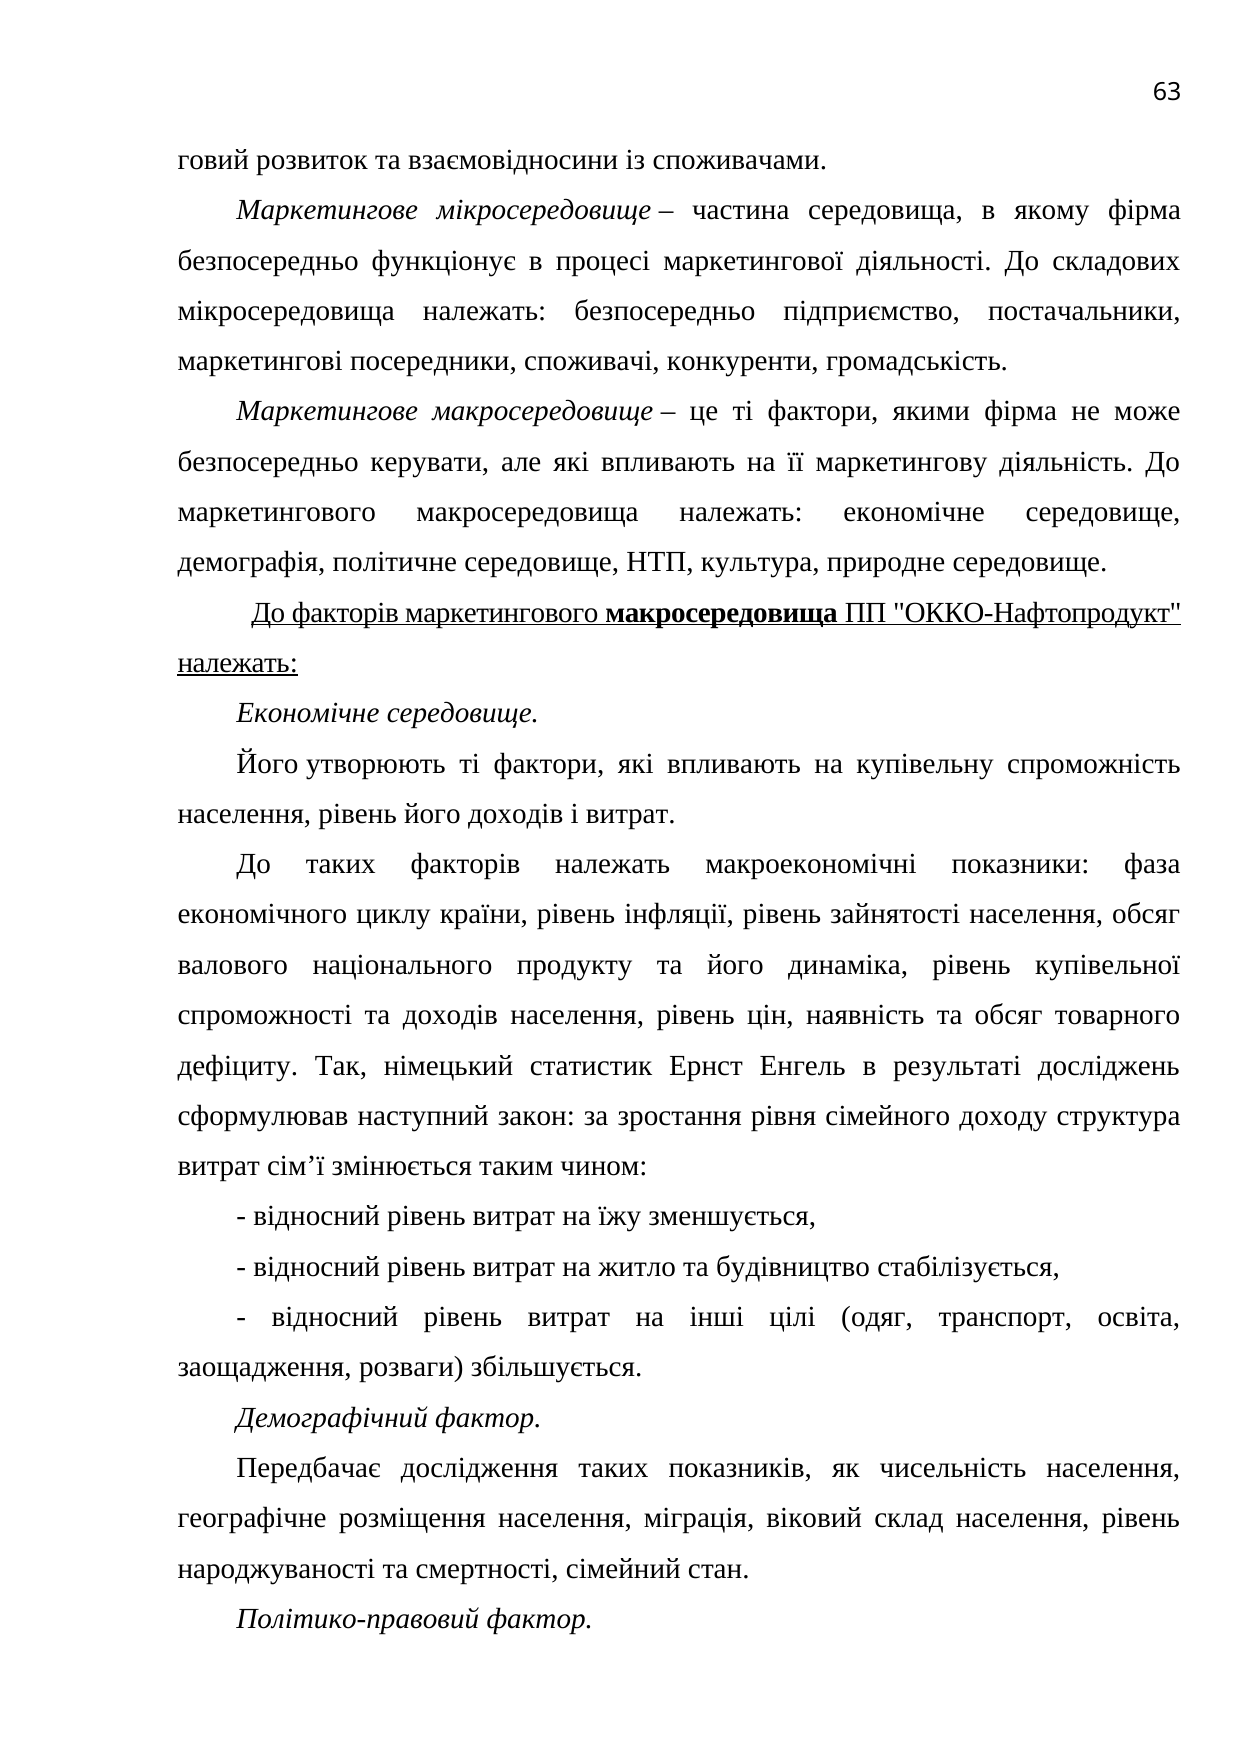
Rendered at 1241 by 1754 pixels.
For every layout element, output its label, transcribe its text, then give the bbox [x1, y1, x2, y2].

text Економічне середовище. [177, 695, 1181, 729]
text - відносний рівень витрат на їжу зменшується, [177, 1198, 1181, 1232]
text До таких факторів належать макроекономічні показники: фаза економічного циклу країни, рівень інфляції, рівень зайнятості населення, обсяг валового національного продукту та його динаміка, рівень купівельної спроможності та доходів населення, рівень цін, наявність та обсяг товарного дефіциту. Так, німецький статистик Ернст Енгель в результаті досліджень сформулював наступний закон: за зростання рівня сімейного доходу структура витрат сім’ї змінюється таким чином: [177, 846, 1181, 1182]
text Демографічний фактор. [177, 1400, 1181, 1433]
text До факторів маркетингового макросередовища ПП "ОККО-Нафтопродукт" належать: [177, 595, 1181, 679]
text Політико-правовий фактор. [177, 1601, 1181, 1634]
text Маркетингове макросередовище – це ті фактори, якими фірма не може безпосередньо керувати, але які впливають на її маркетингову діяльність. До маркетингового макросередовища належать: економічне середовище, демографія, політичне середовище, НТП, культура, природне середовище. [177, 393, 1181, 578]
text Його утворюють ті фактори, які впливають на купівельну спроможність населення, рівень його доходів і витрат. [177, 746, 1181, 829]
text - відносний рівень витрат на житло та будівництво стабілізується, [177, 1249, 1181, 1282]
text Маркетингове мікросередовище – частина середовища, в якому фірма безпосередньо функціонує в процесі маркетингової діяльності. До складових мікросередовища належать: безпосередньо підприємство, постачальники, маркетингові посередники, споживачі, конкуренти, громадськість. [177, 192, 1181, 377]
text Передбачає дослідження таких показників, як чисельність населення, географічне розміщення населення, міграція, віковий склад населення, рівень народжуваності та смертності, сімейний стан. [177, 1450, 1181, 1584]
text - відносний рівень витрат на інші цілі (одяг, транспорт, освіта, заощадження, розваги) збільшується. [177, 1299, 1181, 1383]
text говий розвиток та взаємовідносини із споживачами. [177, 142, 1181, 176]
